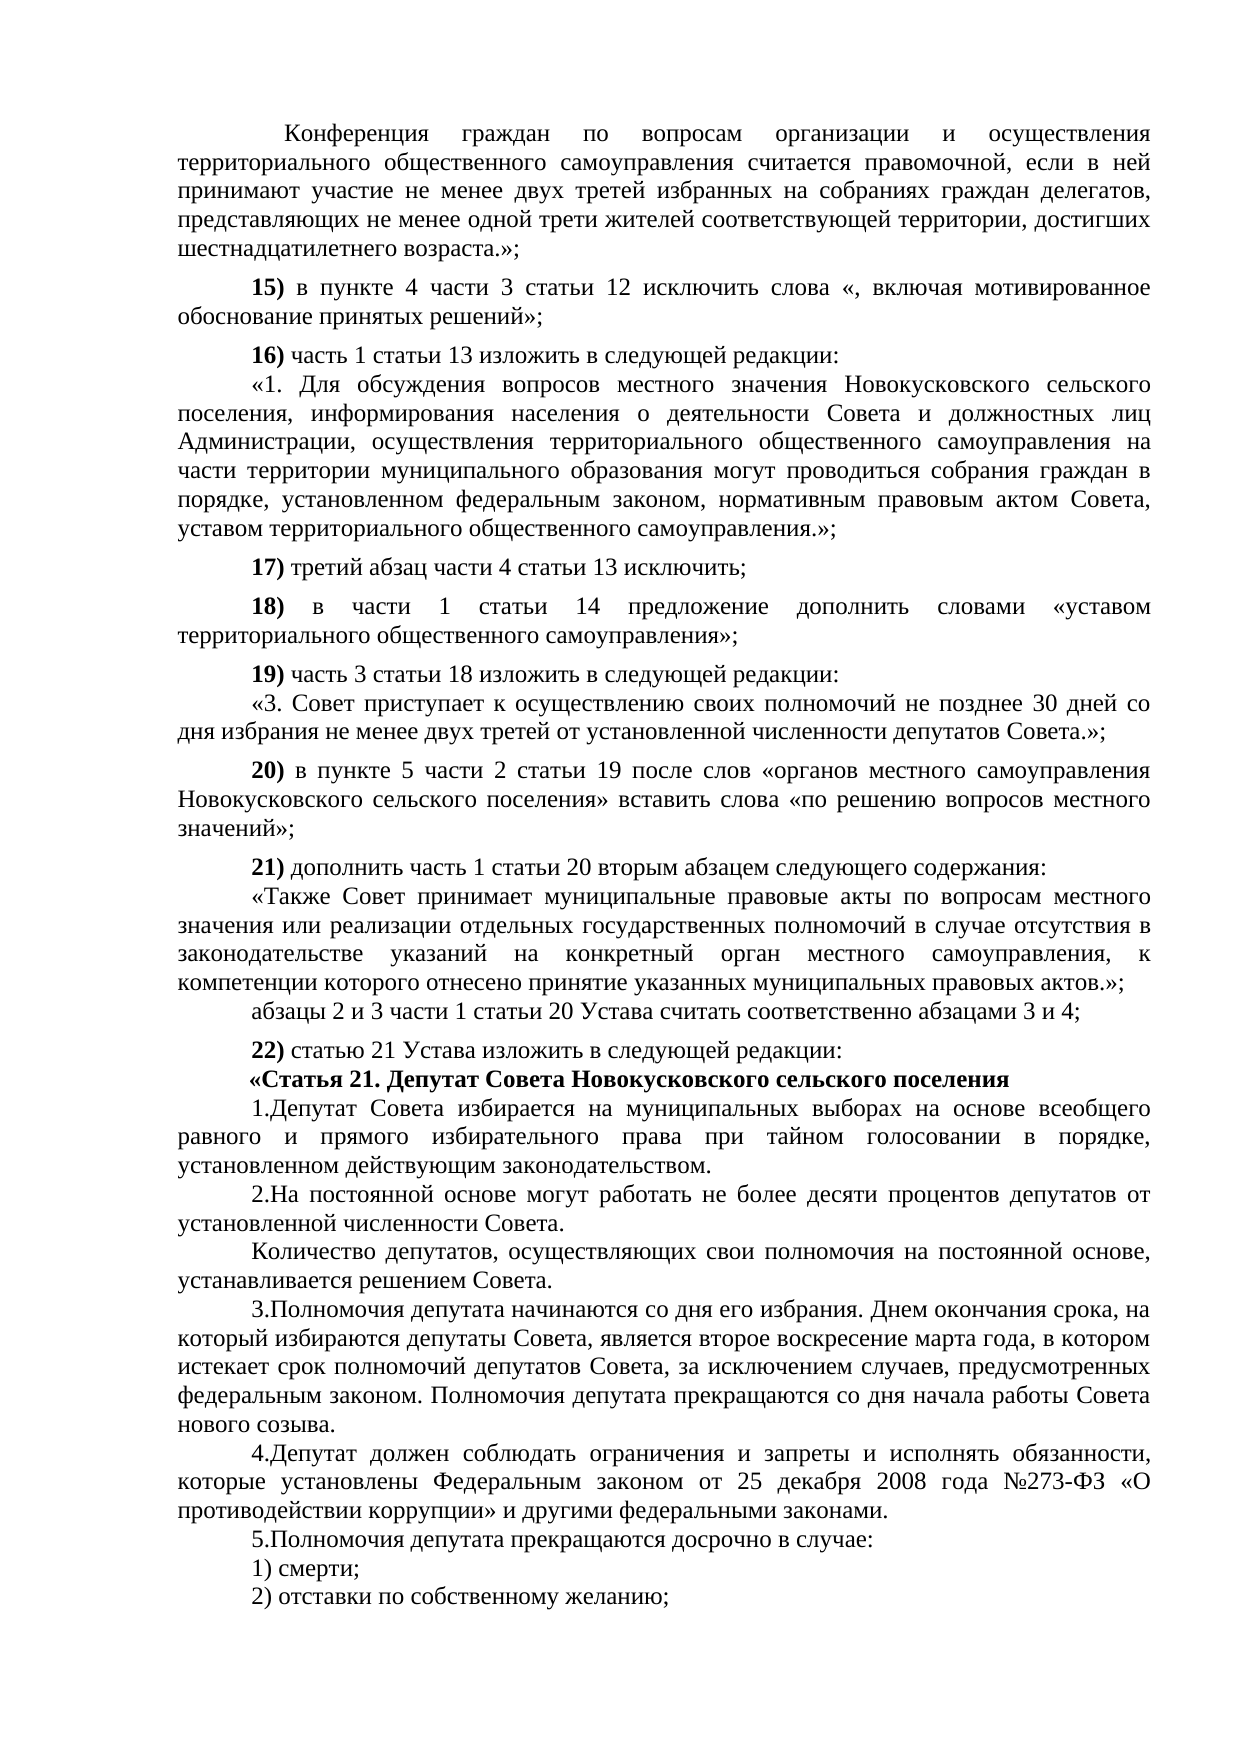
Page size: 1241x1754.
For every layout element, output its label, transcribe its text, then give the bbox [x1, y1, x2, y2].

text «Статья 21. Депутат Совета Новокусковского сельского поселения [177, 1064, 1152, 1093]
text абзацы 2 и 3 части 1 статьи 20 Устава считать соответственно абзацами 3 и 4; [177, 996, 1152, 1025]
text 4.Депутат должен соблюдать ограничения и запреты и исполнять обязанности, которые установлены Федеральным законом от 25 декабря 2008 года №273-ФЗ «О противодействии коррупции» и другими федеральными законами. [177, 1438, 1152, 1524]
text 15) в пункте 4 части 3 статьи 12 исключить слова «, включая мотивированное обоснование принятых решений»; [177, 272, 1152, 330]
text «Также Совет принимает муниципальные правовые акты по вопросам местного значения или реализации отдельных государственных полномочий в случае отсутствия в законодательстве указаний на конкретный орган местного самоуправления, к компетенции которого отнесено принятие указанных муниципальных правовых актов.»; [177, 881, 1152, 996]
text Количество депутатов, осуществляющих свои полномочия на постоянной основе, устанавливается решением Совета. [177, 1236, 1152, 1294]
text 3.Полномочия депутата начинаются со дня его избрания. Днем окончания срока, на который избираются депутаты Совета, является второе воскресение марта года, в котором истекает срок полномочий депутатов Совета, за исключением случаев, предусмотренных федеральным законом. Полномочия депутата прекращаются со дня начала работы Совета нового созыва. [177, 1294, 1152, 1438]
text 19) часть 3 статьи 18 изложить в следующей редакции: [177, 659, 1152, 688]
text 16) часть 1 статьи 13 изложить в следующей редакции: [177, 340, 1152, 369]
text Конференция граждан по вопросам организации и осуществления территориального общественного самоуправления считается правомочной, если в ней принимают участие не менее двух третей избранных на собраниях граждан делегатов, представляющих не менее одной трети жителей соответствующей территории, достигших шестнадцатилетнего возраста.»; [177, 118, 1152, 262]
text «1. Для обсуждения вопросов местного значения Новокусковского сельского поселения, информирования населения о деятельности Совета и должностных лиц Администрации, осуществления территориального общественного самоуправления на части территории муниципального образования могут проводиться собрания граждан в порядке, установленном федеральным законом, нормативным правовым актом Совета, уставом территориального общественного самоуправления.»; [177, 369, 1152, 541]
text 20) в пункте 5 части 2 статьи 19 после слов «органов местного самоуправления Новокусковского сельского поселения» вставить слова «по решению вопросов местного значений»; [177, 756, 1152, 842]
text 1) смерти; [177, 1553, 1152, 1581]
text 21) дополнить часть 1 статьи 20 вторым абзацем следующего содержания: [177, 852, 1152, 881]
text 2) отставки по собственному желанию; [177, 1581, 1152, 1610]
text 5.Полномочия депутата прекращаются досрочно в случае: [177, 1524, 1152, 1553]
text 18) в части 1 статьи 14 предложение дополнить словами «уставом территориального общественного самоуправления»; [177, 591, 1152, 648]
text 1.Депутат Совета избирается на муниципальных выборах на основе всеобщего равного и прямого избирательного права при тайном голосовании в порядке, установленном действующим законодательством. [177, 1093, 1152, 1179]
text «3. Совет приступает к осуществлению своих полномочий не позднее 30 дней со дня избрания не менее двух третей от установленной численности депутатов Совета.»; [177, 688, 1152, 745]
text 2.На постоянной основе могут работать не более десяти процентов депутатов от установленной численности Совета. [177, 1179, 1152, 1236]
text 17) третий абзац части 4 статьи 13 исключить; [177, 552, 1152, 581]
text 22) статью 21 Устава изложить в следующей редакции: [177, 1035, 1152, 1064]
